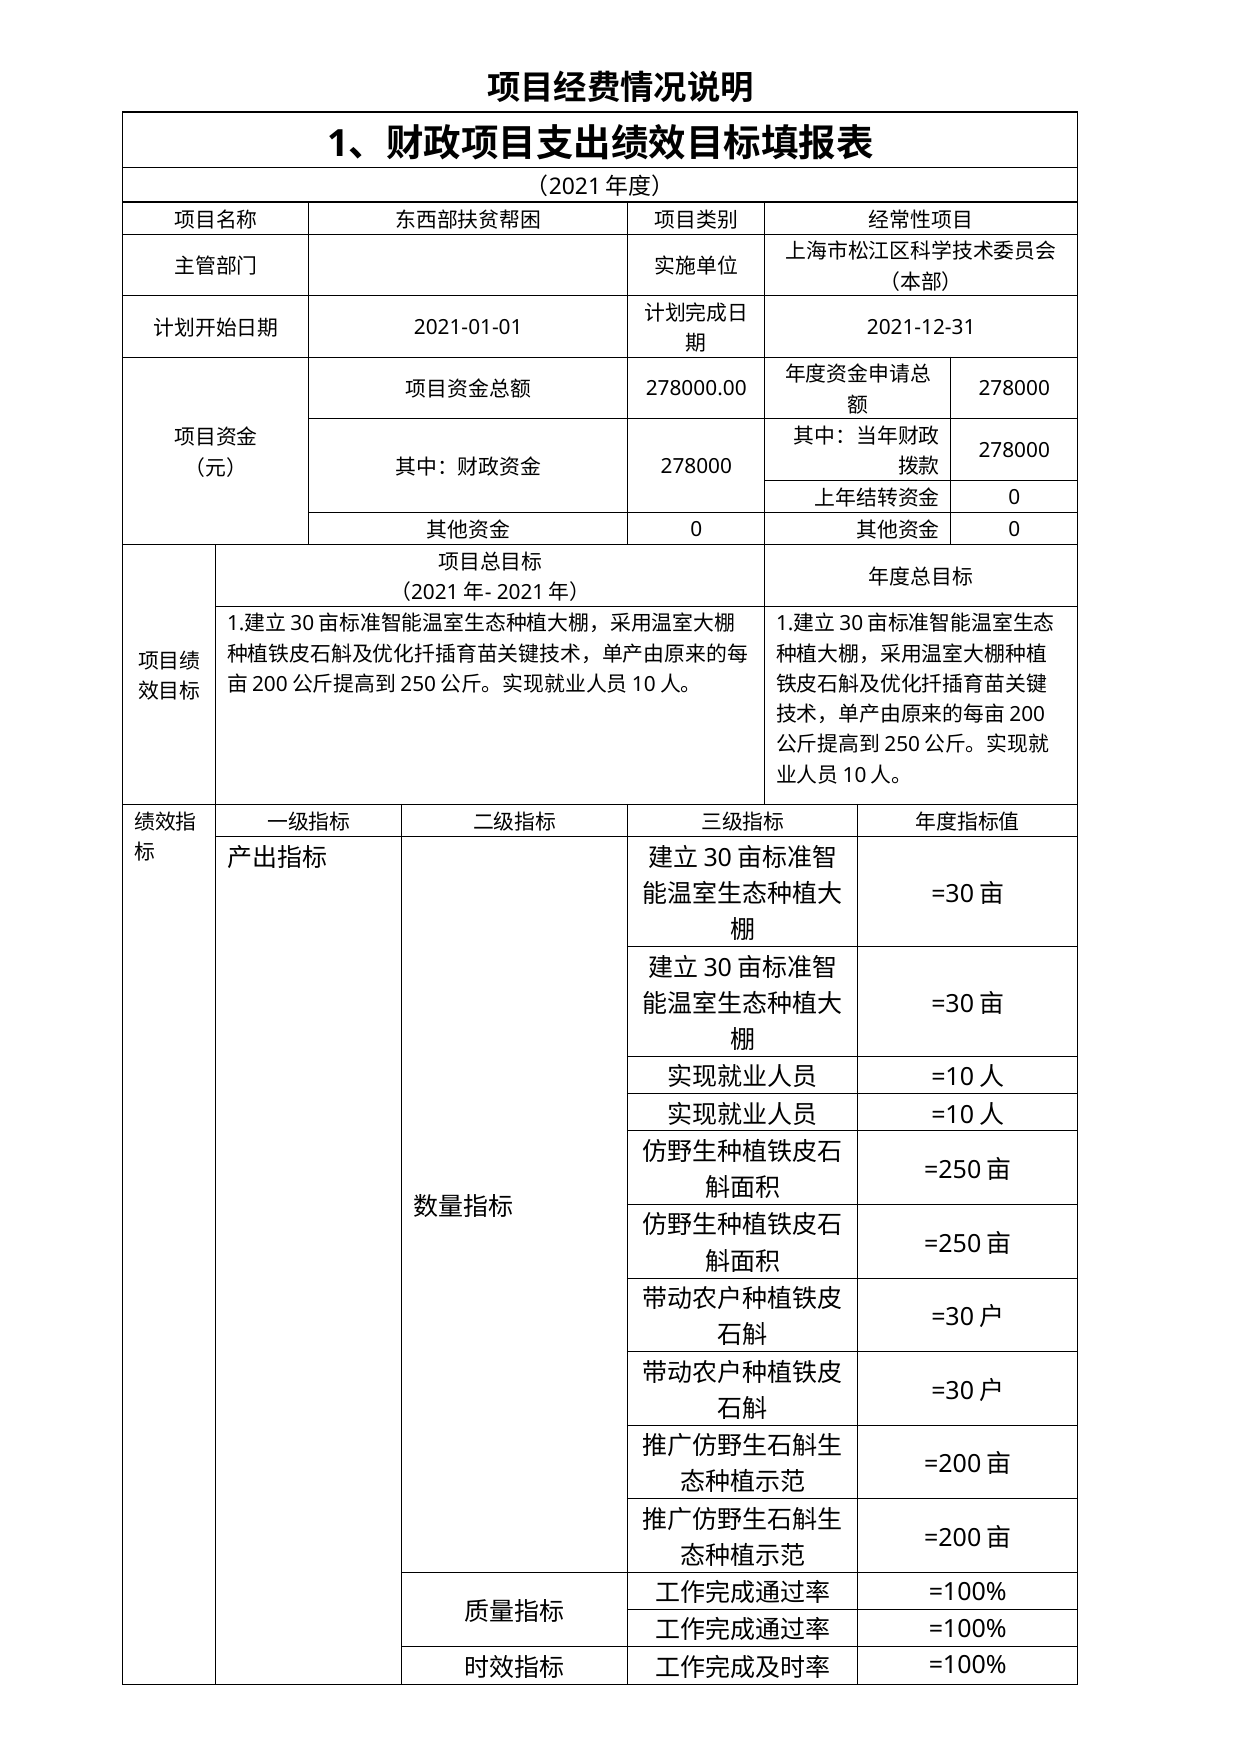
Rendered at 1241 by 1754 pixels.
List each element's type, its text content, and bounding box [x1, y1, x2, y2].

table_cell 项目总目标 （2021 年- 2021年） [216, 545, 764, 606]
table_cell 2021-01-01 [309, 296, 627, 357]
table_cell 东西部扶贫帮困 [309, 203, 627, 234]
table_cell 项目资金 （元） [123, 358, 308, 544]
table_cell 其中：当年财政拨款 [765, 419, 950, 479]
table_cell 数量指标 [402, 837, 627, 1572]
table_cell （2021年度） [123, 168, 1077, 201]
table_cell 实现就业人员 [628, 1094, 857, 1130]
table_cell 经常性项目 [765, 203, 1077, 234]
table_cell 2021-12-31 [765, 296, 1077, 357]
table_cell 工作完成及时率 [628, 1647, 857, 1683]
table_cell 二级指标 [402, 805, 627, 836]
table_cell 建立30亩标准智能温室生态种植大棚 [628, 947, 857, 1056]
table_cell 278000 [628, 419, 764, 512]
table_cell 278000 [951, 419, 1077, 479]
table_cell 一级指标 [216, 805, 401, 836]
table_cell 其中：财政资金 [309, 419, 627, 512]
table_cell 项目类别 [628, 203, 764, 234]
table_cell =100% [858, 1573, 1077, 1609]
table_cell 其他资金 [765, 513, 950, 544]
text 项目经费情况说明 [124, 53, 1116, 111]
table_cell =100% [858, 1647, 1077, 1683]
table_cell 质量指标 [402, 1573, 627, 1646]
table_cell 实现就业人员 [628, 1057, 857, 1093]
table_header 1、财政项目支出绩效目标填报表 [123, 113, 1077, 167]
table_cell 三级指标 [628, 805, 857, 836]
table_cell 上年结转资金 [765, 481, 950, 512]
table_cell =10人 [858, 1094, 1077, 1130]
table_cell =10人 [858, 1057, 1077, 1093]
table_cell =250亩 [858, 1205, 1077, 1277]
table_cell 绩效指标 [123, 805, 215, 1683]
table_cell 年度指标值 [858, 805, 1077, 836]
table_cell 仿野生种植铁皮石斛面积 [628, 1205, 857, 1277]
table_cell =30亩 [858, 947, 1077, 1056]
table_cell =30亩 [858, 837, 1077, 946]
table_cell 推广仿野生石斛生态种植示范 [628, 1499, 857, 1572]
table_cell 年度总目标 [765, 545, 1077, 606]
table_cell 实施单位 [628, 235, 764, 295]
table_cell 仿野生种植铁皮石斛面积 [628, 1131, 857, 1204]
table_cell 项目名称 [123, 203, 308, 234]
table_cell =250亩 [858, 1131, 1077, 1204]
table_cell 278000.00 [628, 358, 764, 418]
table_cell 建立30亩标准智能温室生态种植大棚 [628, 837, 857, 946]
table_cell 项目资金总额 [309, 358, 627, 418]
table_cell =30户 [858, 1352, 1077, 1424]
table_cell 0 [951, 513, 1077, 544]
table_cell [309, 235, 627, 295]
table_cell 0 [628, 513, 764, 544]
table_cell =100% [858, 1610, 1077, 1646]
table_cell =200亩 [858, 1426, 1077, 1498]
table_cell 产出指标 [216, 837, 401, 1683]
table_cell 其他资金 [309, 513, 627, 544]
table_cell 项目绩效目标 [123, 545, 215, 804]
table_cell 带动农户种植铁皮石斛 [628, 1279, 857, 1351]
table_cell =200亩 [858, 1499, 1077, 1572]
table_cell 上海市松江区科学技术委员会（本部） [765, 235, 1077, 295]
table_cell 1.建立30亩标准智能温室生态种植大棚，采用温室大棚种植铁皮石斛及优化扦插育苗关键技术，单产由原来的每亩200公斤提高到250公斤。实现就业人员10人。 [765, 607, 1077, 804]
table_cell 工作完成通过率 [628, 1573, 857, 1609]
table_cell 年度资金申请总额 [765, 358, 950, 418]
table_cell 主管部门 [123, 235, 308, 295]
table_cell 时效指标 [402, 1647, 627, 1683]
table_cell 0 [951, 481, 1077, 512]
table_cell 推广仿野生石斛生态种植示范 [628, 1426, 857, 1498]
table_cell 带动农户种植铁皮石斛 [628, 1352, 857, 1424]
table_cell 计划完成日期 [628, 296, 764, 357]
table_cell =30户 [858, 1279, 1077, 1351]
table_cell 工作完成通过率 [628, 1610, 857, 1646]
table_cell 计划开始日期 [123, 296, 308, 357]
table_cell 278000 [951, 358, 1077, 418]
table_cell 1.建立30亩标准智能温室生态种植大棚，采用温室大棚种植铁皮石斛及优化扦插育苗关键技术，单产由原来的每亩200公斤提高到250公斤。实现就业人员10人。 [216, 607, 764, 804]
